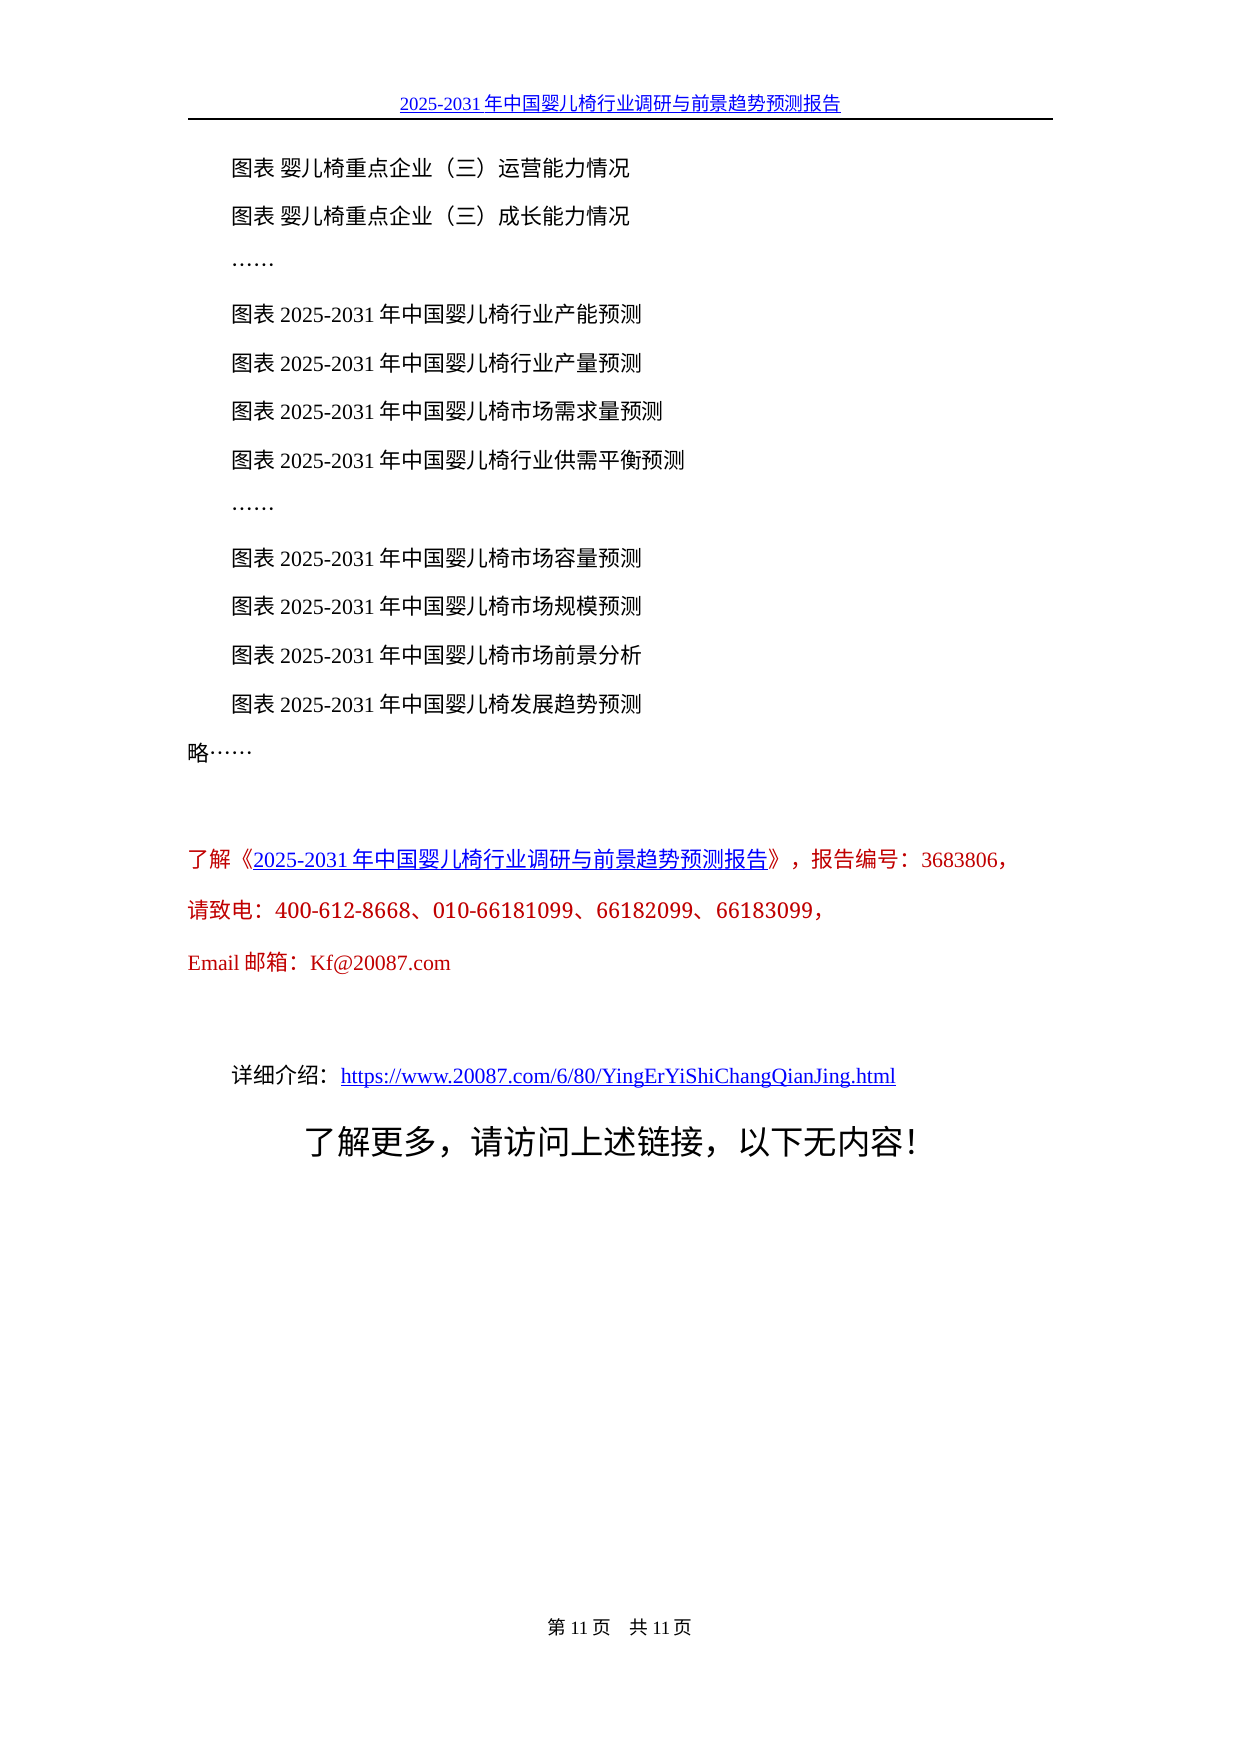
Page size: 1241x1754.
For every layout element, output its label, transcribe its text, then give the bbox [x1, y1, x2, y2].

title 了解更多，请访问上述链接，以下无内容！ [187, 1108, 1053, 1173]
text 了解《2025-2031年中国婴儿椅行业调研与前景趋势预测报告》，报告编号：3683806， [187, 842, 1053, 874]
text Email邮箱：Kf@20087.com [187, 945, 1053, 977]
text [187, 150, 1053, 768]
text 请致电：400-612-8668、010-66181099、66182099、66183099， [187, 893, 1053, 926]
text 详细介绍：https://www.20087.com/6/80/YingErYiShiChangQianJing.html [187, 1058, 1053, 1090]
